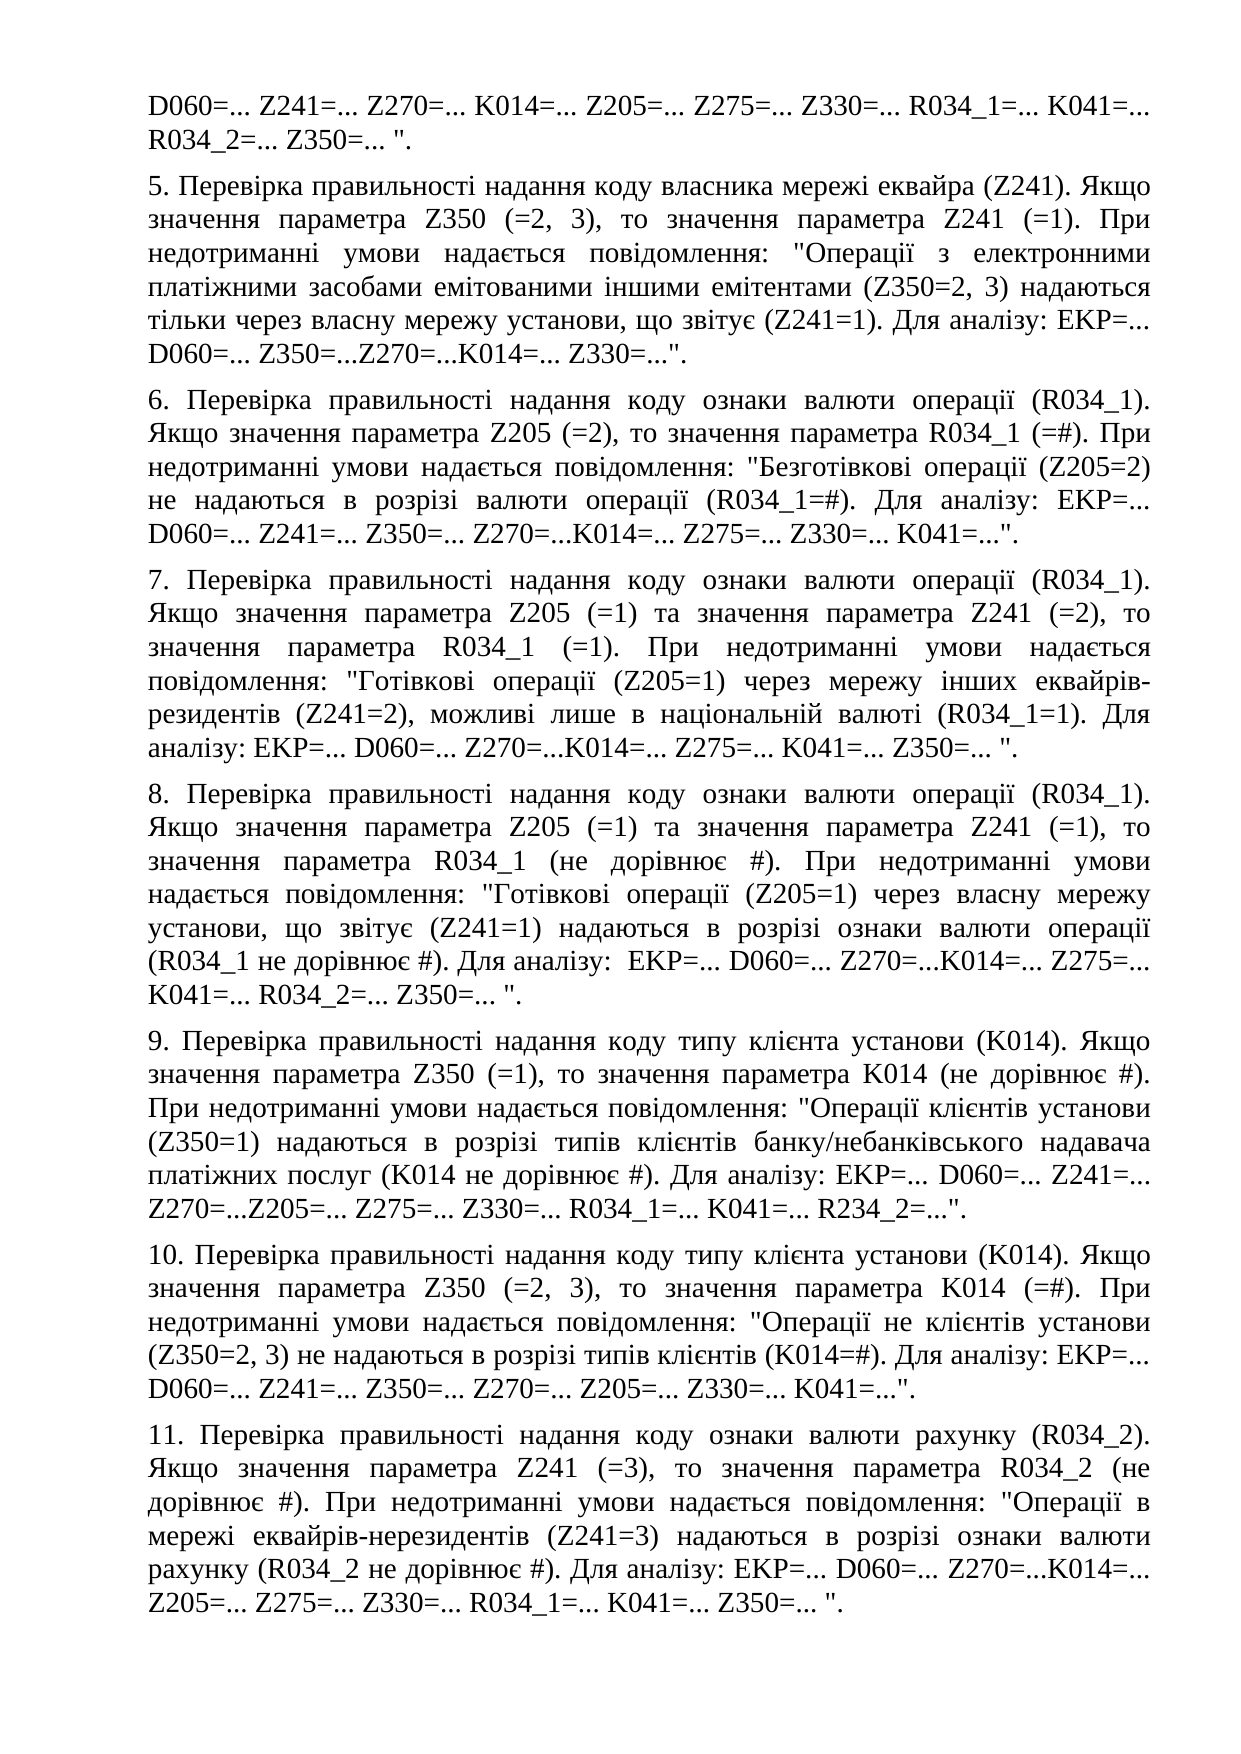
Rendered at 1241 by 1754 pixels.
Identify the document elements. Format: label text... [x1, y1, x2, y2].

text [148, 88, 1152, 156]
text 5. Перевірка правильності надання коду власника мережі еквайра (Z241). Якщо значення параметра Z350 (=2, 3), то значення параметра Z241 (=1). При недотриманні умови надається повідомлення: "Операції з електронними платіжними засобами емітованими іншими емітентами (Z350=2, 3) надаються тільки через власну мережу установи, що звітує (Z241=1). Для аналізу: EKP=... D060=... Z350=...Z270=...K014=... Z330=...". [148, 168, 1152, 369]
text 9. Перевірка правильності надання коду типу клієнта установи (K014). Якщо значення параметра Z350 (=1), то значення параметра K014 (не дорівнює #). При недотриманні умови надається повідомлення: "Операції клієнтів установи (Z350=1) надаються в розрізі типів клієнтів банку/небанківського надавача платіжних послуг (K014 не дорівнює #). Для аналізу: EKP=... D060=... Z241=... Z270=...Z205=... Z275=... Z330=... R034_1=... K041=... R234_2=...". [148, 1023, 1152, 1224]
text 7. Перевірка правильності надання коду ознаки валюти операції (R034_1). Якщо значення параметра Z205 (=1) та значення параметра Z241 (=2), то значення параметра R034_1 (=1). При недотриманні умови надається повідомлення: "Готівкові операції (Z205=1) через мережу інших еквайрів-резидентів (Z241=2), можливі лише в національній валюті (R034_1=1). Для аналізу: EKP=... D060=... Z270=...K014=... Z275=... K041=... Z350=... ". [148, 562, 1152, 763]
text 6. Перевірка правильності надання коду ознаки валюти операції (R034_1). Якщо значення параметра Z205 (=2), то значення параметра R034_1 (=#). При недотриманні умови надається повідомлення: "Безготівкові операції (Z205=2) не надаються в розрізі валюти операції (R034_1=#). Для аналізу: EKP=... D060=... Z241=... Z350=... Z270=...K014=... Z275=... Z330=... K041=...". [148, 382, 1152, 549]
text 10. Перевірка правильності надання коду типу клієнта установи (K014). Якщо значення параметра Z350 (=2, 3), то значення параметра K014 (=#). При недотриманні умови надається повідомлення: "Операції не клієнтів установи (Z350=2, 3) не надаються в розрізі типів клієнтів (K014=#). Для аналізу: EKP=... D060=... Z241=... Z350=... Z270=... Z205=... Z330=... K041=...". [148, 1237, 1152, 1404]
text 11. Перевірка правильності надання коду ознаки валюти рахунку (R034_2). Якщо значення параметра Z241 (=3), то значення параметра R034_2 (не дорівнює #). При недотриманні умови надається повідомлення: "Операції в мережі еквайрів-нерезидентів (Z241=3) надаються в розрізі ознаки валюти рахунку (R034_2 не дорівнює #). Для аналізу: EKP=... D060=... Z270=...K014=... Z205=... Z275=... Z330=... R034_1=... K041=... Z350=... ". [148, 1417, 1152, 1618]
text 8. Перевірка правильності надання коду ознаки валюти операції (R034_1). Якщо значення параметра Z205 (=1) та значення параметра Z241 (=1), то значення параметра R034_1 (не дорівнює #). При недотриманні умови надається повідомлення: "Готівкові операції (Z205=1) через власну мережу установи, що звітує (Z241=1) надаються в розрізі ознаки валюти операції (R034_1 не дорівнює #). Для аналізу: EKP=... D060=... Z270=...K014=... Z275=... K041=... R034_2=... Z350=... ". [148, 776, 1152, 1011]
